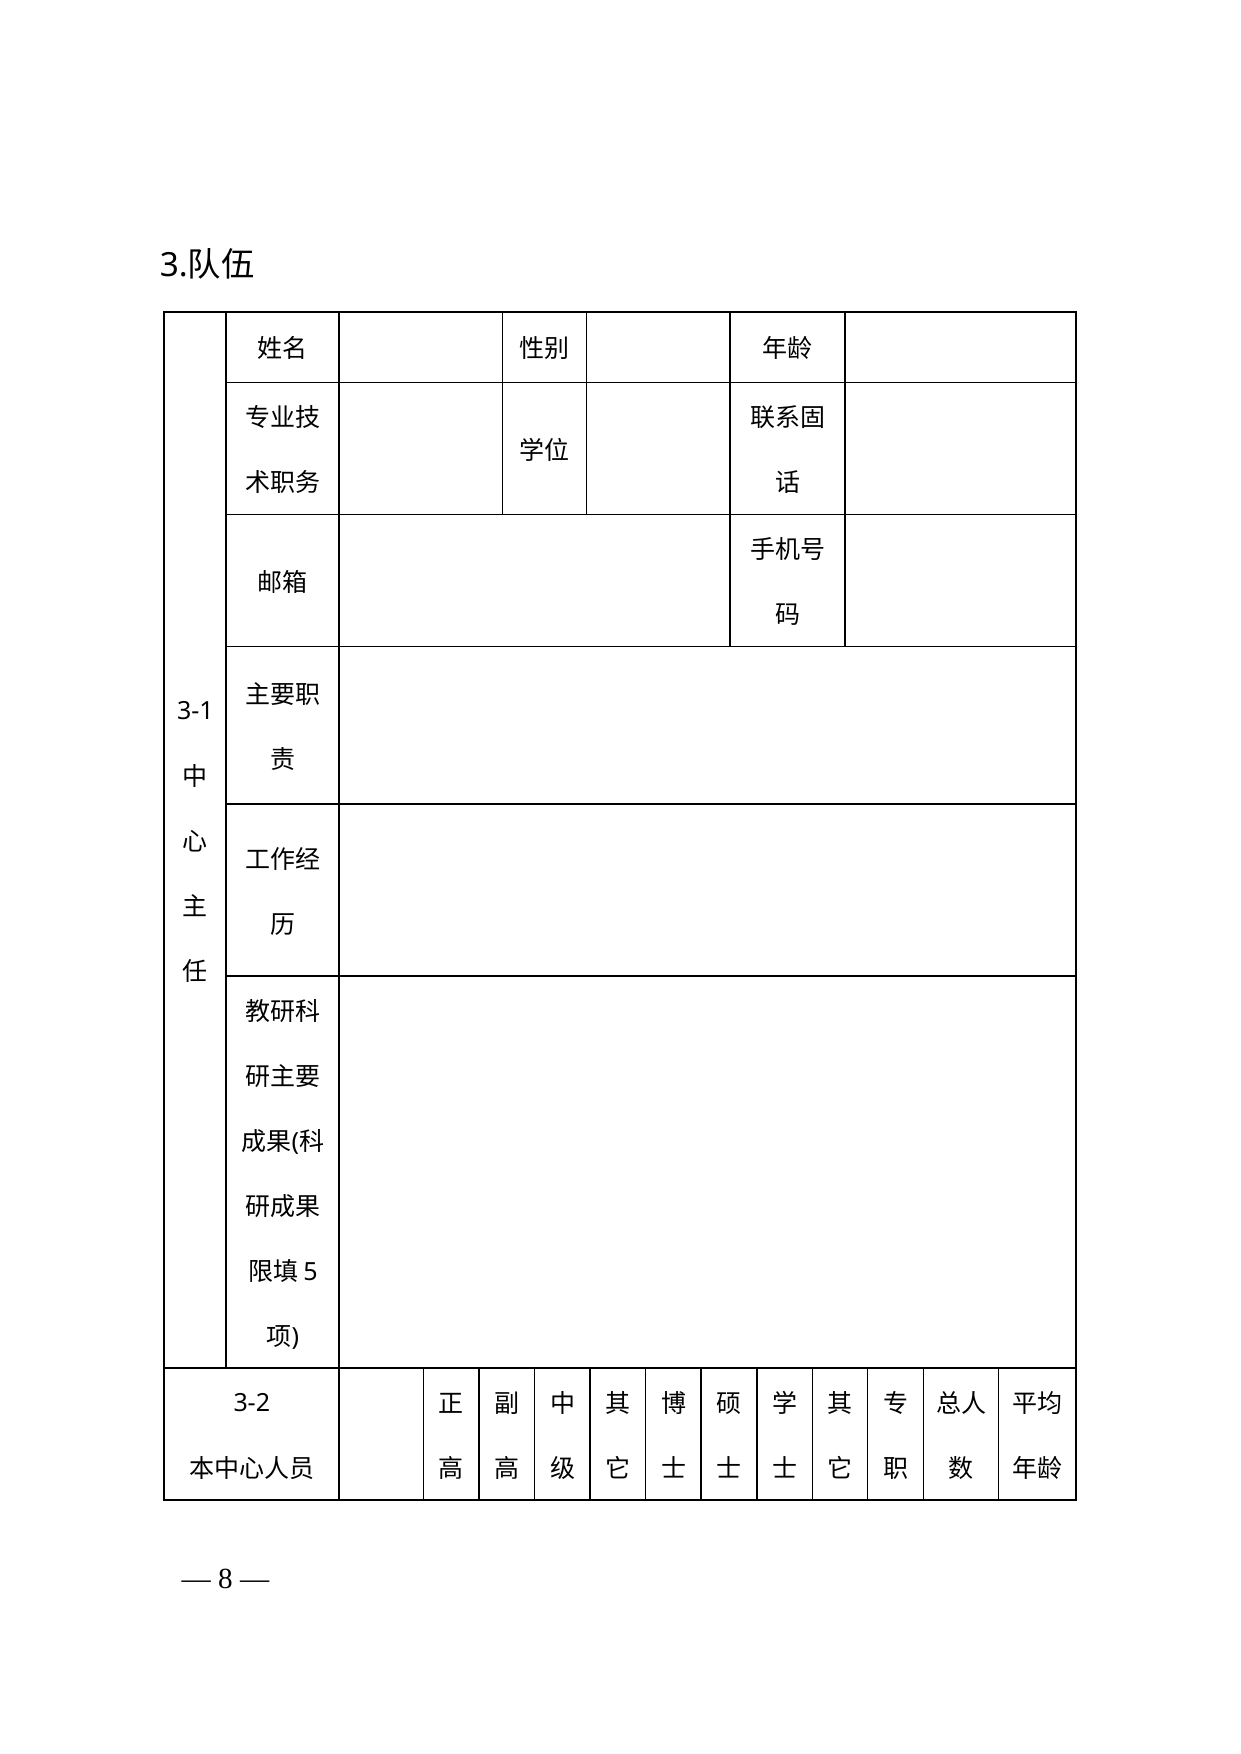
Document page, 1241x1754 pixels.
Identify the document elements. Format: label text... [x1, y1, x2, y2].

table_cell 专职 [868, 1369, 923, 1499]
text 3.队伍 [159, 230, 1081, 295]
table_cell [340, 1369, 423, 1499]
table_cell 联系固话 [731, 383, 844, 513]
table_header 年龄 [731, 313, 844, 381]
table_cell [340, 647, 1075, 803]
table_header 3-1中心主任 [165, 313, 225, 1367]
table_cell 3-2 本中心人员 基本情况 [165, 1369, 338, 1499]
table_cell 工作经历 [227, 805, 338, 975]
table_cell 学士 [758, 1369, 812, 1499]
table_cell 其它 [591, 1369, 645, 1499]
table_header [846, 313, 1075, 381]
table_cell 平均 年龄 [999, 1369, 1075, 1499]
table_cell 邮箱 [227, 515, 338, 646]
table_cell [340, 515, 729, 646]
table_cell 正高 [424, 1369, 478, 1499]
table_cell 学位 [503, 383, 586, 513]
table_cell 主要职责 [227, 647, 338, 803]
table_cell 博士 [646, 1369, 700, 1499]
table_header 姓名 [227, 313, 338, 381]
table_cell [587, 383, 729, 513]
table_cell 专业技术职务 [227, 383, 338, 513]
table_header [587, 313, 729, 381]
table_cell 其它 [813, 1369, 867, 1499]
table_cell 手机号码 [731, 515, 844, 646]
table_cell [340, 383, 502, 513]
table_cell 硕士 [702, 1369, 756, 1499]
table_cell [846, 383, 1075, 513]
table_header [340, 313, 502, 381]
table_cell 中级 [535, 1369, 589, 1499]
table_header 性别 [503, 313, 586, 381]
table_cell [340, 977, 1075, 1367]
table_cell [846, 515, 1075, 646]
table_cell 副高 [480, 1369, 534, 1499]
table_cell 总人数 [924, 1369, 998, 1499]
table_cell 教研科研主要成果(科研成果限填5项) [227, 977, 338, 1367]
table_cell [340, 805, 1075, 975]
